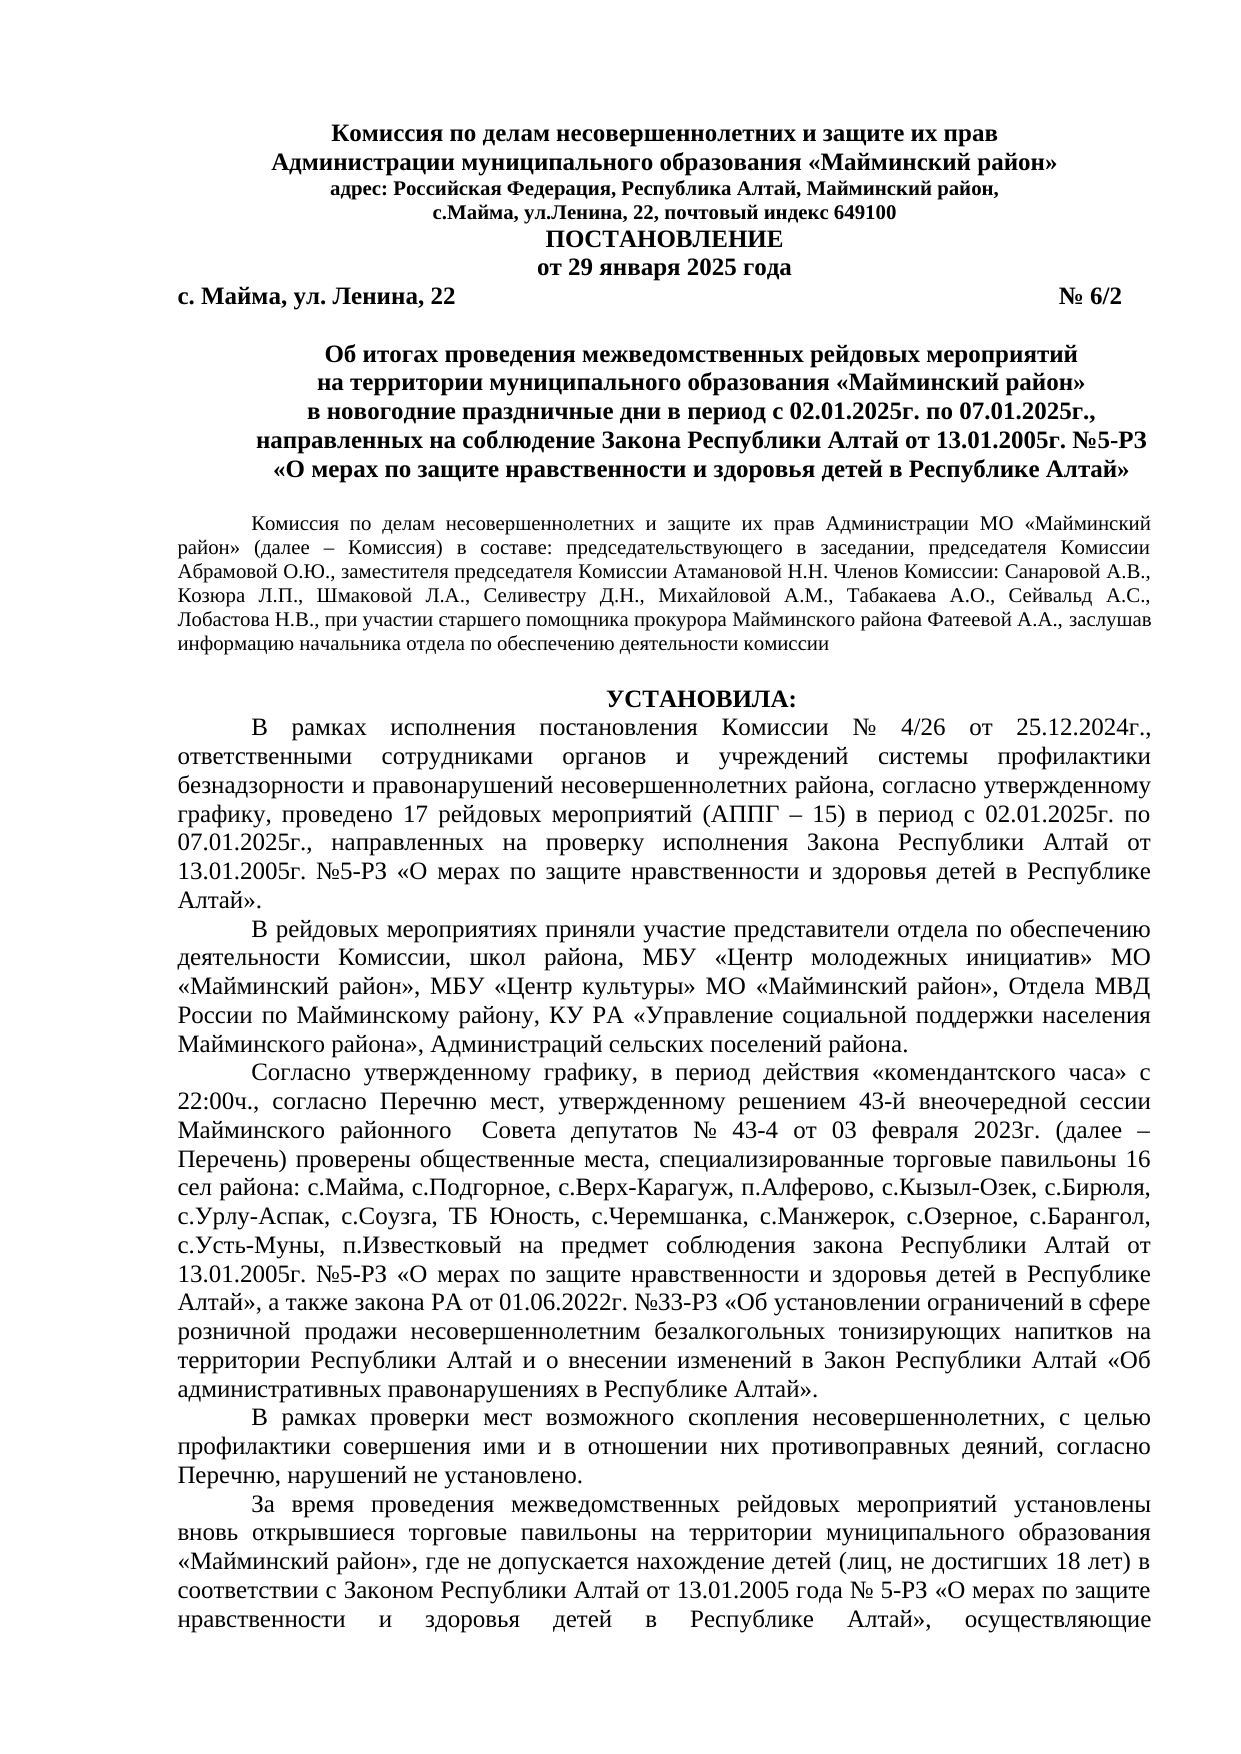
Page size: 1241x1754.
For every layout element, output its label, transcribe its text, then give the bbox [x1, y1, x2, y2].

text «О мерах по защите нравственности и здоровья детей в Республике Алтай» [177, 454, 1152, 482]
text с. Майма, ул. Ленина, 22 № 6/2 [177, 281, 1152, 310]
text Комиссия по делам несовершеннолетних и защите их прав Администрации МО «Майминский район» (далее – Комиссия) в составе: председательствующего в заседании, председателя Комиссии Абрамовой О.Ю., заместителя председателя Комиссии Атамановой Н.Н. Членов Комиссии: Санаровой А.В., Козюра Л.П., Шмаковой Л.А., Селивестру Д.Н., Михайловой А.М., Табакаева А.О., Сейвальд А.С., Лобастова Н.В., при участии старшего помощника прокурора Майминского района Фатеевой А.А., заслушав информацию начальника отдела по обеспечению деятельности комиссии [177, 511, 1152, 655]
text в новогодние праздничные дни в период с 02.01.2025г. по 07.01.2025г., [177, 396, 1152, 425]
text от 29 января 2025 года [177, 252, 1152, 281]
text Администрации муниципального образования «Майминский район» [177, 147, 1152, 176]
text В рамках проверки мест возможного скопления несовершеннолетних, с целью профилактики совершения ими и в отношении них противоправных деяний, согласно Перечню, нарушений не установлено. [177, 1402, 1152, 1489]
list В рамках исполнения постановления Комиссии № 4/26 от 25.12.2024г., ответственными сотрудниками органов и учреждений системы профилактики безнадзорности и правонарушений несовершеннолетних района, согласно утвержденному графику, проведено 17 рейдовых мероприятий (АППГ – 15) в период с 02.01.2025г. по 07.01.2025г., направленных на проверку исполнения Закона Республики Алтай от 13.01.2005г. №5-РЗ «О мерах по защите нравственности и здоровья детей в Республике Алтай». [177, 712, 1152, 914]
list УСТАНОВИЛА: [177, 684, 1152, 712]
text направленных на соблюдение Закона Республики Алтай от 13.01.2005г. №5-РЗ [177, 425, 1152, 454]
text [177, 1489, 1152, 1632]
text ПОСТАНОВЛЕНИЕ [177, 224, 1152, 252]
list В рейдовых мероприятиях приняли участие представители отдела по обеспечению деятельности Комиссии, школ района, МБУ «Центр молодежных инициатив» МО «Майминский район», МБУ «Центр культуры» МО «Майминский район», Отдела МВД России по Майминскому району, КУ РА «Управление социальной поддержки населения Майминского района», Администраций сельских поселений района. [177, 914, 1152, 1057]
text Комиссия по делам несовершеннолетних и защите их прав [177, 118, 1152, 147]
text Об итогах проведения межведомственных рейдовых мероприятий [177, 339, 1152, 367]
text адрес: Российская Федерация, Республика Алтай, Майминский район, [177, 176, 1152, 200]
list Согласно утвержденному графику, в период действия «комендантского часа» с 22:00ч., согласно Перечню мест, утвержденному решением 43-й внеочередной сессии Майминского районного Совета депутатов № 43-4 от 03 февраля 2023г. (далее – Перечень) проверены общественные места, специализированные торговые павильоны 16 сел района: с.Майма, с.Подгорное, с.Верх-Карагуж, п.Алферово, с.Кызыл-Озек, с.Бирюля, с.Урлу-Аспак, с.Соузга, ТБ Юность, с.Черемшанка, с.Манжерок, с.Озерное, с.Барангол, с.Усть-Муны, п.Известковый на предмет соблюдения закона Республики Алтай от 13.01.2005г. №5-РЗ «О мерах по защите нравственности и здоровья детей в Республике Алтай», а также закона РА от 01.06.2022г. №33-РЗ «Об установлении ограничений в сфере розничной продажи несовершеннолетним безалкогольных тонизирующих напитков на территории Республики Алтай и о внесении изменений в Закон Республики Алтай «Об административных правонарушениях в Республике Алтай». [177, 1057, 1152, 1402]
text на территории муниципального образования «Майминский район» [177, 367, 1152, 396]
text с.Майма, ул.Ленина, 22, почтовый индекс 649100 [177, 200, 1152, 224]
